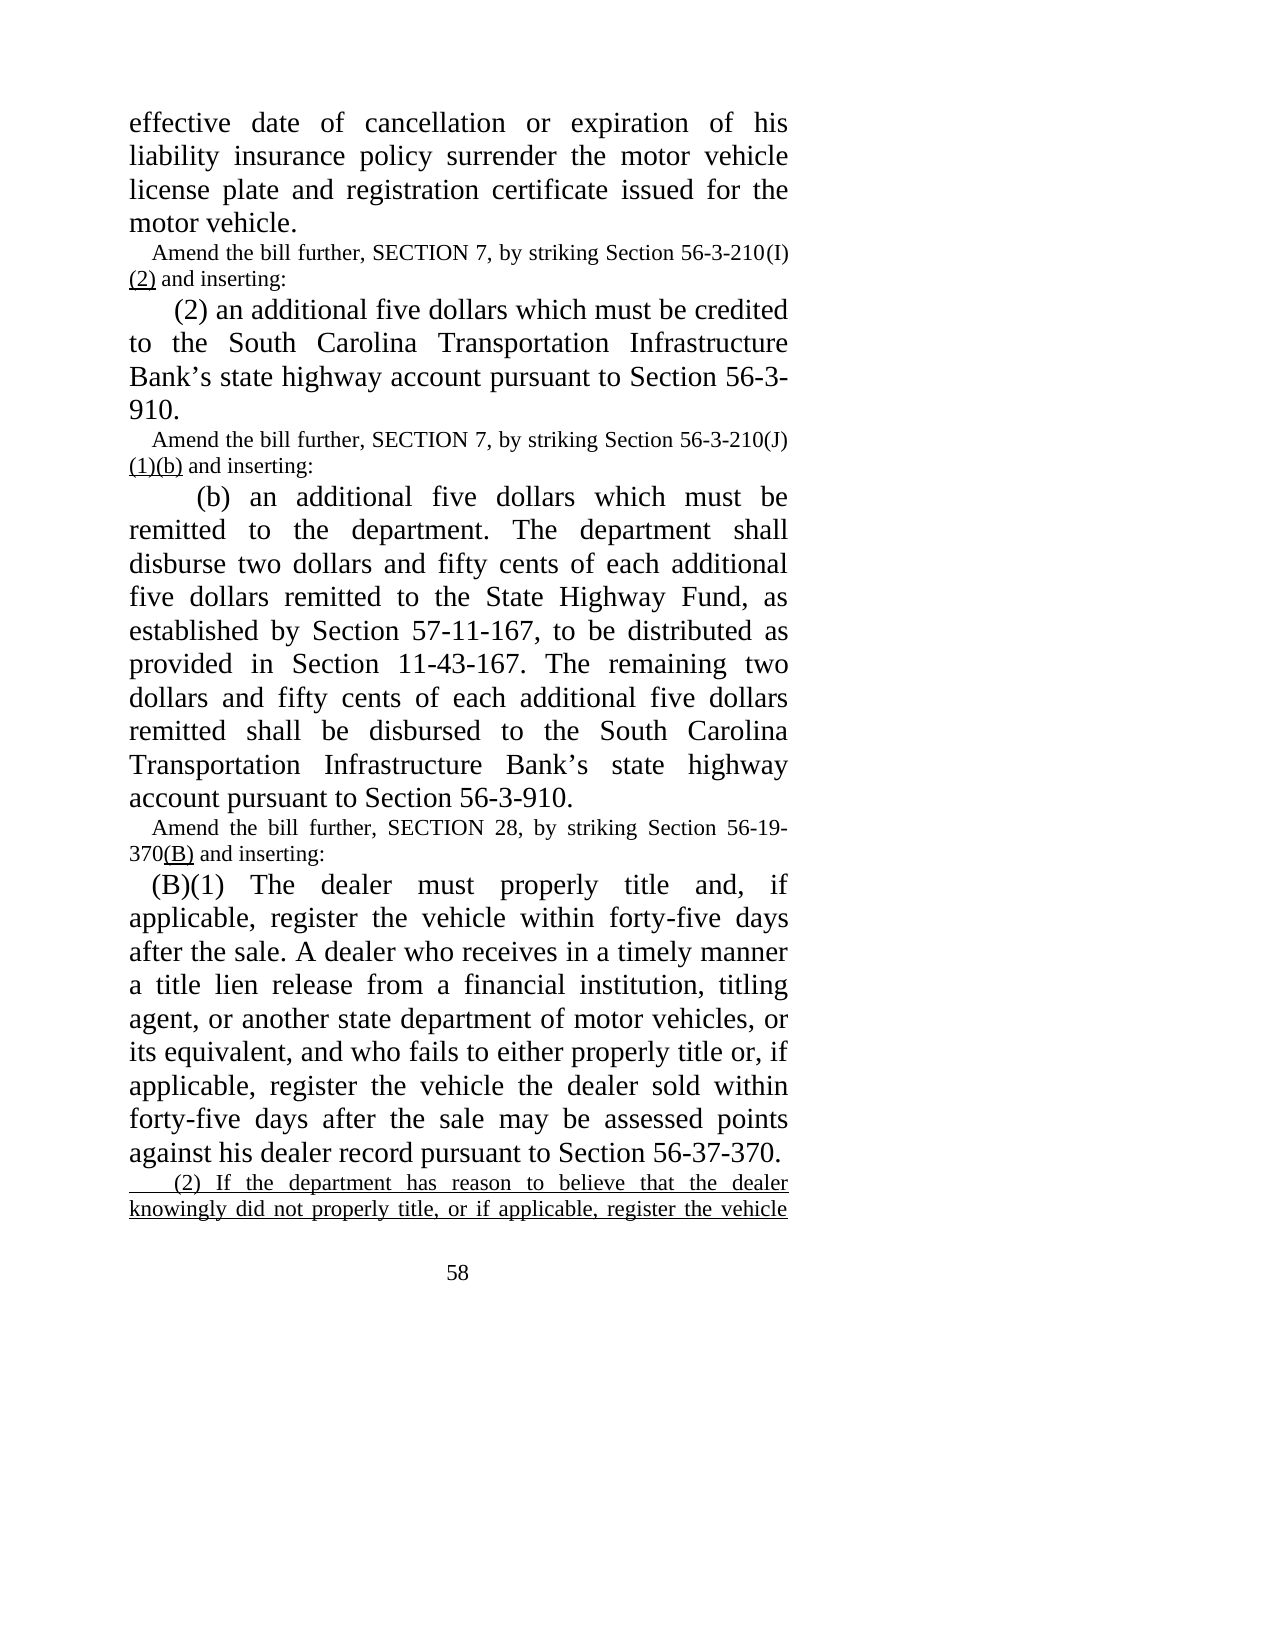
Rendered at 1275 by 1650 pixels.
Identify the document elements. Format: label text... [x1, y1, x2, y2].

text Amend the bill further, SECTION 7, by striking Section 56-3-210(I)(2) and inserting: [129, 239, 789, 292]
text Amend the bill further, SECTION 7, by striking Section 56-3-210(J)(1)(b) and inserting: [129, 426, 789, 479]
text Amend the bill further, SECTION 28, by striking Section 56-19-370(B) and inserting: [129, 814, 789, 867]
